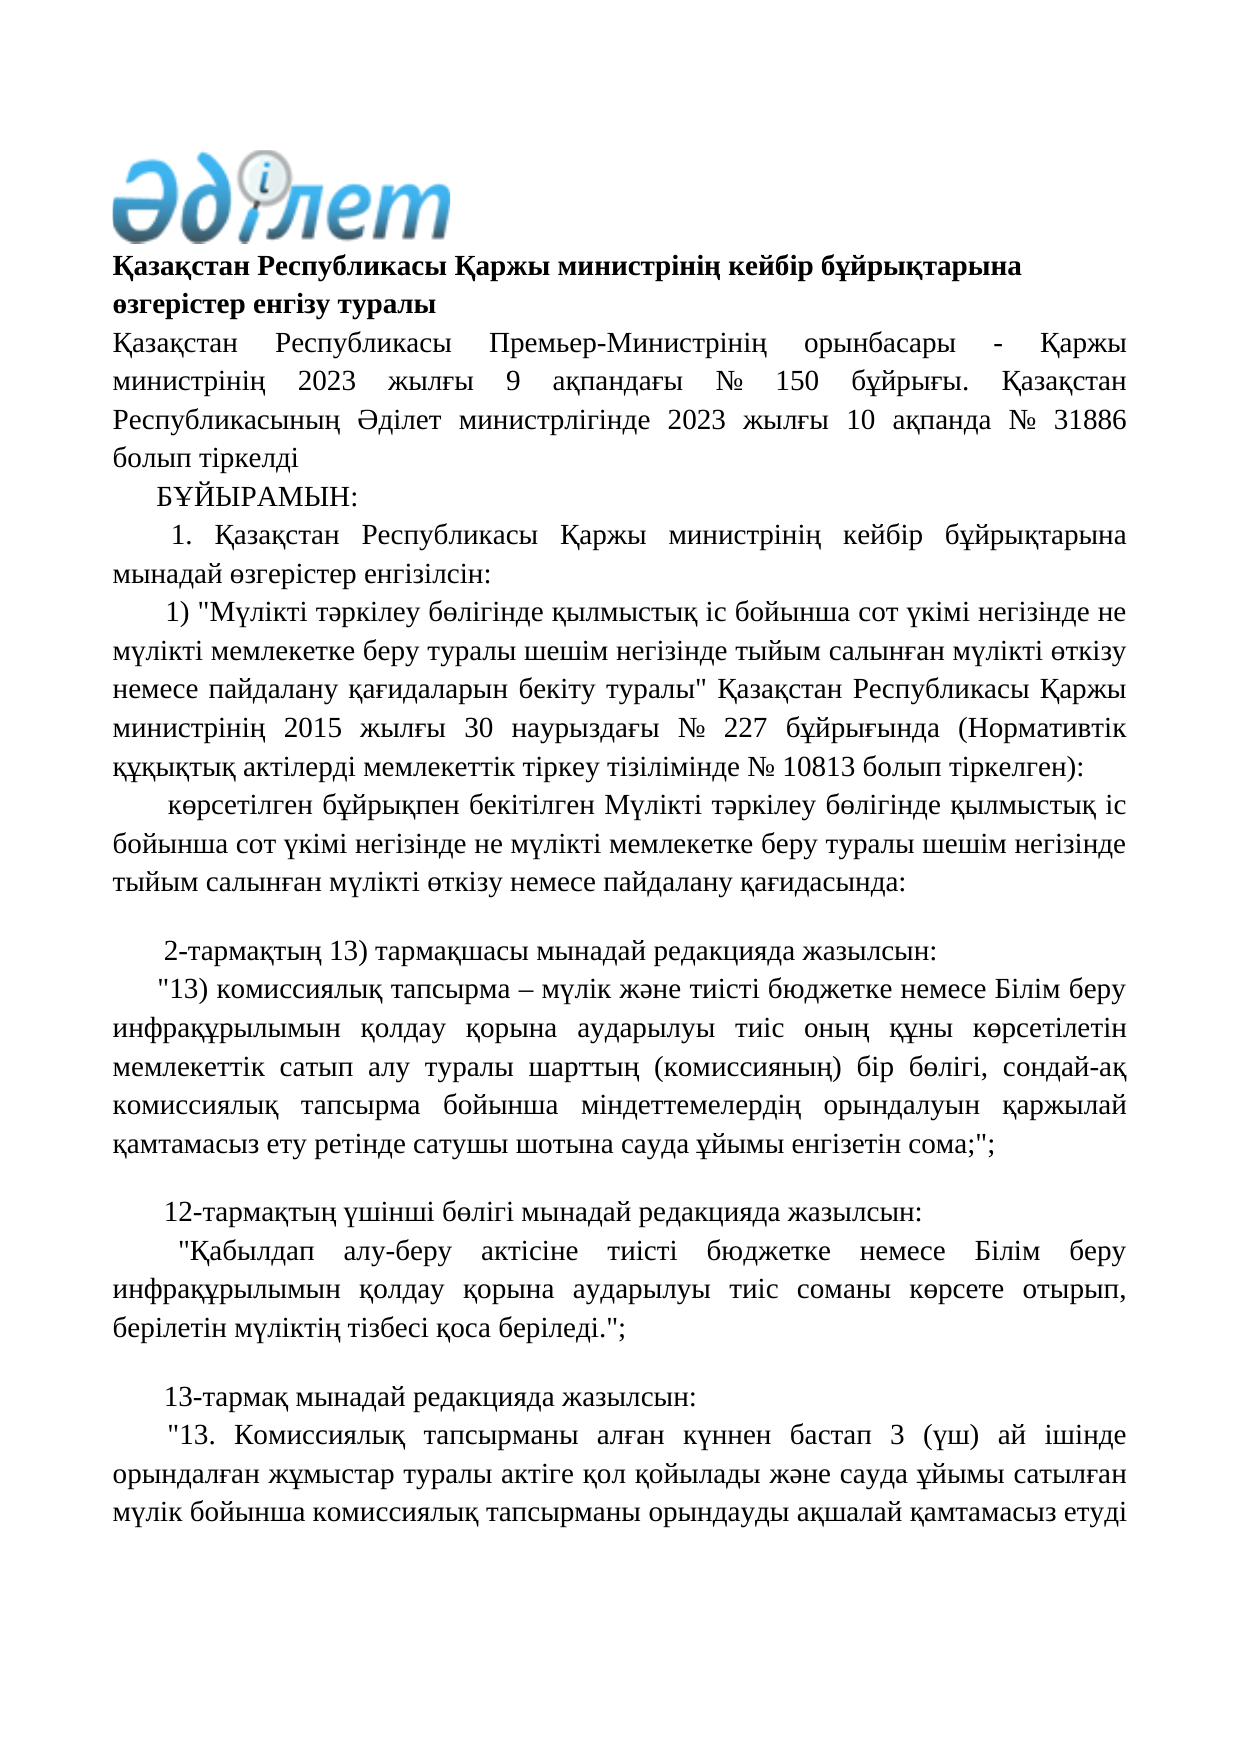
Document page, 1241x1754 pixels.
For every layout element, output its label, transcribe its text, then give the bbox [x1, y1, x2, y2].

text 12-тармақтың үшінші бөлігі мынадай редакцияда жазылсын: [112, 1194, 1128, 1228]
text Қазақстан Республикасы Премьер-Министрінің орынбасары - Қаржы министрінің 2023 жылғы 9 ақпандағы № 150 бұйрығы. Қазақстан Республикасының Әділет министрлігінде 2023 жылғы 10 ақпанда № 31886 болып тіркелді [112, 325, 1128, 474]
text 13-тармақ мынадай редакцияда жазылсын: [112, 1379, 1128, 1412]
picture [112, 150, 451, 244]
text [112, 1417, 1128, 1528]
text БҰЙЫРАМЫН: [112, 479, 1128, 512]
text көрсетілген бұйрықпен бекітілген Мүлікті тәркілеу бөлігінде қылмыстық іс бойынша сот үкімі негізінде не мүлікті мемлекетке беру туралы шешім негізінде тыйым салынған мүлікті өткізу немесе пайдалану қағидасында: [112, 787, 1128, 898]
text Қазақстан Республикасы Қаржы министрінің кейбір бұйрықтарына өзгерістер енгізу туралы [112, 248, 1128, 320]
text 1. Қазақстан Республикасы Қаржы министрінің кейбір бұйрықтарына мынадай өзгерістер енгізілсін: [112, 517, 1128, 589]
text 1) "Мүлікті тәркілеу бөлігінде қылмыстық іс бойынша сот үкімі негізінде не мүлікті мемлекетке беру туралы шешім негізінде тыйым салынған мүлікті өткізу немесе пайдалану қағидаларын бекіту туралы" Қазақстан Республикасы Қаржы министрінің 2015 жылғы 30 наурыздағы № 227 бұйрығында (Нормативтік құқықтық актілерді мемлекеттік тіркеу тізілімінде № 10813 болып тіркелген): [112, 594, 1128, 782]
text 2-тармақтың 13) тармақшасы мынадай редакцияда жазылсын: [112, 933, 1128, 967]
text "Қабылдап алу-беру актісіне тиісті бюджетке немесе Білім беру инфрақұрылымын қолдау қорына аударылуы тиіс соманы көрсете отырып, берілетін мүліктің тізбесі қоса беріледі."; [112, 1233, 1128, 1344]
text "13) комиссиялық тапсырма – мүлік және тиісті бюджетке немесе Білім беру инфрақұрылымын қолдау қорына аударылуы тиіс оның құны көрсетілетін мемлекеттік сатып алу туралы шарттың (комиссияның) бір бөлігі, сондай-ақ комиссиялық тапсырма бойынша міндеттемелердің орындалуын қаржылай қамтамасыз ету ретінде сатушы шотына сауда ұйымы енгізетін сома;"; [112, 972, 1128, 1159]
